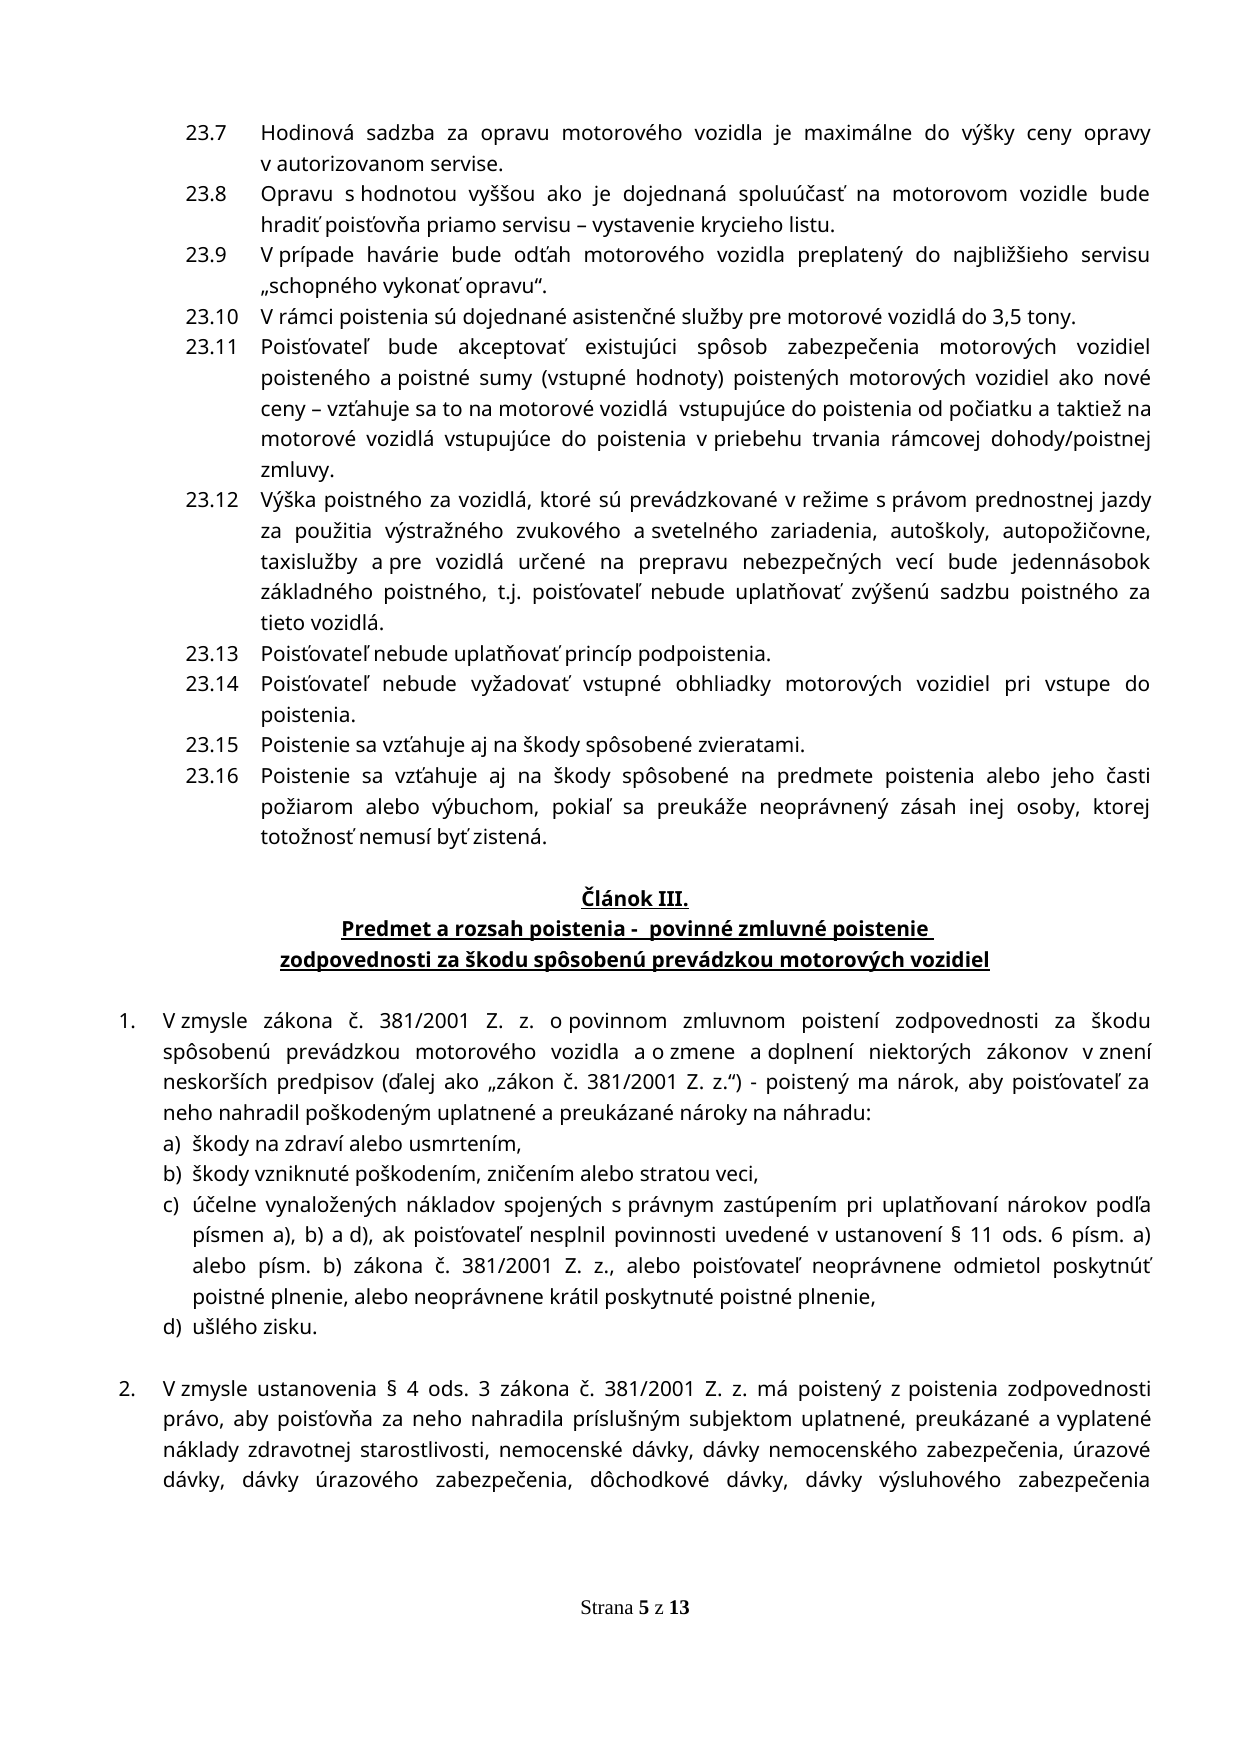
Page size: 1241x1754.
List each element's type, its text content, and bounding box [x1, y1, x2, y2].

list Poistenie sa vzťahuje aj na škody spôsobené zvieratami. [185, 731, 1152, 759]
list účelne vynaložených nákladov spojených s právnym zastúpením pri uplatňovaní nárokov podľa písmen a), b) a d), ak poisťovateľ nesplnil povinnosti uvedené v ustanovení § 11 ods. 6 písm. a) alebo písm. b) zákona č. 381/2001 Z. z., alebo poisťovateľ neoprávnene odmietol poskytnúť poistné plnenie, alebo neoprávnene krátil poskytnuté poistné plnenie, [163, 1190, 1152, 1310]
list ušlého zisku. [163, 1312, 1152, 1341]
list V zmysle zákona č. 381/2001 Z. z. o povinnom zmluvnom poistení zodpovednosti za škodu spôsobenú prevádzkou motorového vozidla a o zmene a doplnení niektorých zákonov v znení neskorších predpisov (ďalej ako „zákon č. 381/2001 Z. z.“) - poistený ma nárok, aby poisťovateľ za neho nahradil poškodeným uplatnené a preukázané nároky na náhradu: [118, 1006, 1152, 1127]
list V prípade havárie bude odťah motorového vozidla preplatený do najbližšieho servisu „schopného vykonať opravu“. [185, 241, 1152, 300]
list Hodinová sadzba za opravu motorového vozidla je maximálne do výšky ceny opravy v autorizovanom servise. [185, 118, 1152, 177]
list V rámci poistenia sú dojednané asistenčné služby pre motorové vozidlá do 3,5 tony. [185, 302, 1152, 330]
text Predmet a rozsah poistenia - povinné zmluvné poistenie [118, 914, 1152, 943]
list škody na zdraví alebo usmrtením, [163, 1129, 1152, 1157]
list Poistenie sa vzťahuje aj na škody spôsobené na predmete poistenia alebo jeho časti požiarom alebo výbuchom, pokiaľ sa preukáže neoprávnený zásah inej osoby, ktorej totožnosť nemusí byť zistená. [185, 761, 1152, 851]
list Poisťovateľ nebude vyžadovať vstupné obhliadky motorových vozidiel pri vstupe do poistenia. [185, 669, 1152, 728]
list Opravu s hodnotou vyššou ako je dojednaná spoluúčasť na motorovom vozidle bude hradiť poisťovňa priamo servisu – vystavenie krycieho listu. [185, 179, 1152, 238]
list Poisťovateľ bude akceptovať existujúci spôsob zabezpečenia motorových vozidiel poisteného a poistné sumy (vstupné hodnoty) poistených motorových vozidiel ako nové ceny – vzťahuje sa to na motorové vozidlá vstupujúce do poistenia od počiatku a taktiež na motorové vozidlá vstupujúce do poistenia v priebehu trvania rámcovej dohody/poistnej zmluvy. [185, 332, 1152, 483]
list Výška poistného za vozidlá, ktoré sú prevádzkované v režime s právom prednostnej jazdy za použitia výstražného zvukového a svetelného zariadenia, autoškoly, autopožičovne, taxislužby a pre vozidlá určené na prepravu nebezpečných vecí bude jedennásobok základného poistného, t.j. poisťovateľ nebude uplatňovať zvýšenú sadzbu poistného za tieto vozidlá. [185, 486, 1152, 637]
text zodpovednosti za škodu spôsobenú prevádzkou motorových vozidiel [118, 945, 1152, 973]
text Článok III. [118, 884, 1152, 912]
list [118, 1374, 1152, 1494]
list škody vzniknuté poškodením, zničením alebo stratou veci, [163, 1159, 1152, 1188]
list Poisťovateľ nebude uplatňovať princíp podpoistenia. [185, 639, 1152, 667]
